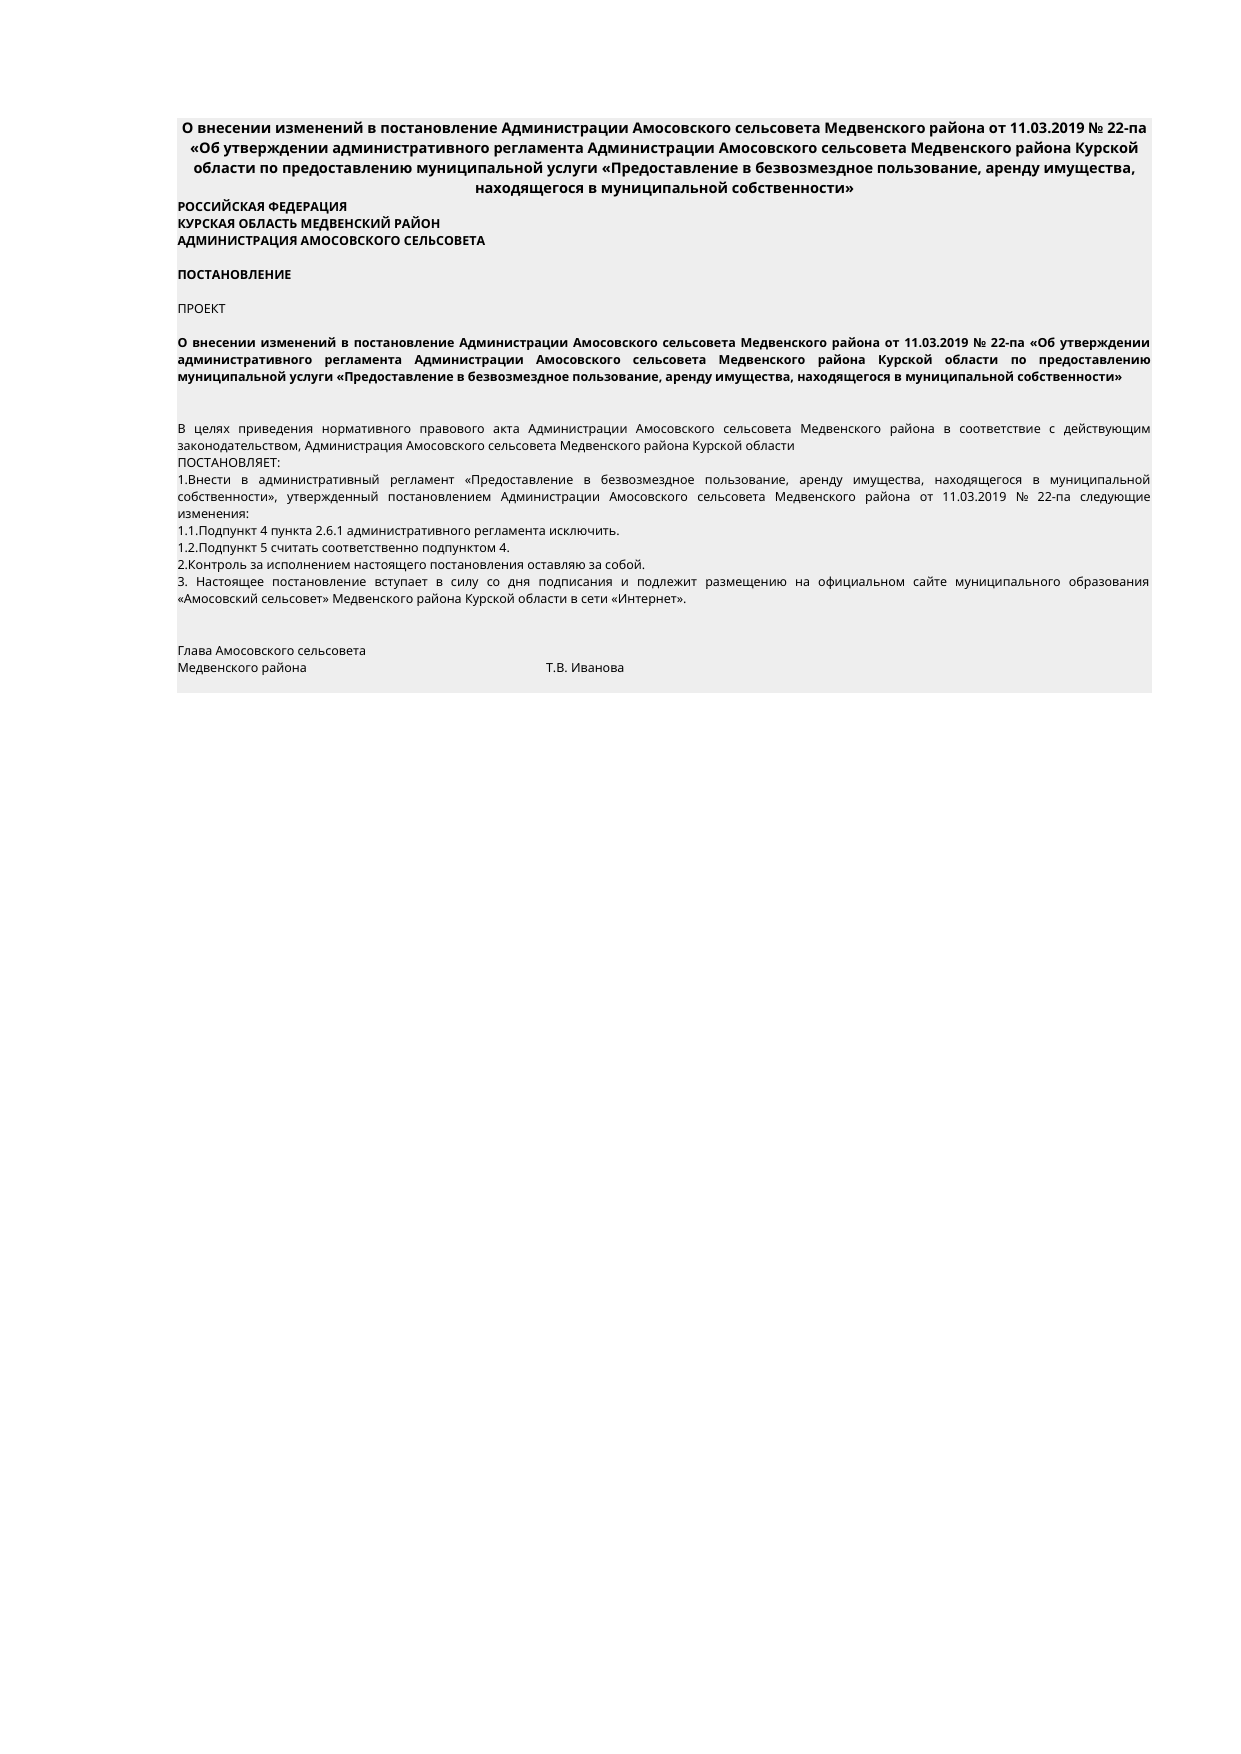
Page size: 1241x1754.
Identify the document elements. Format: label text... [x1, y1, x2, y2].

text 1.2.Подпункт 5 считать соответственно подпунктом 4. [177, 539, 1152, 556]
text 2.Контроль за исполнением настоящего постановления оставляю за собой. [177, 556, 1152, 573]
text РОССИЙСКАЯ ФЕДЕРАЦИЯ [177, 198, 1152, 215]
text 1.1.Подпункт 4 пункта 2.6.1 административного регламента исключить. [177, 522, 1152, 539]
text Глава Амосовского сельсовета [177, 642, 1152, 659]
text ПОСТАНОВЛЯЕТ: [177, 454, 1152, 471]
text КУРСКАЯ ОБЛАСТЬ МЕДВЕНСКИЙ РАЙОН [177, 215, 1152, 232]
text АДМИНИСТРАЦИЯ АМОСОВСКОГО СЕЛЬСОВЕТА [177, 232, 1152, 249]
text В целях приведения нормативного правового акта Администрации Амосовского сельсовета Медвенского района в соответствие с действующим законодательством, Администрация Амосовского сельсовета Медвенского района Курской области [177, 420, 1152, 454]
text ПОСТАНОВЛЕНИЕ [177, 266, 1152, 283]
text ПРОЕКТ [177, 300, 1152, 317]
text Медвенского района Т.В. Иванова [177, 659, 1152, 676]
text 3. Настоящее постановление вступает в силу со дня подписания и подлежит размещению на официальном сайте муниципального образования «Амосовский сельсовет» Медвенского района Курской области в сети «Интернет». [177, 573, 1152, 608]
text О внесении изменений в постановление Администрации Амосовского сельсовета Медвенского района от 11.03.2019 № 22-па «Об утверждении административного регламента Администрации Амосовского сельсовета Медвенского района Курской области по предоставлению муниципальной услуги «Предоставление в безвозмездное пользование, аренду имущества, находящегося в муниципальной собственности» [177, 334, 1152, 386]
text О внесении изменений в постановление Администрации Амосовского сельсовета Медвенского района от 11.03.2019 № 22-па «Об утверждении административного регламента Администрации Амосовского сельсовета Медвенского района Курской области по предоставлению муниципальной услуги «Предоставление в безвозмездное пользование, аренду имущества, находящегося в муниципальной собственности» [177, 118, 1152, 198]
text 1.Внести в административный регламент «Предоставление в безвозмездное пользование, аренду имущества, находящегося в муниципальной собственности», утвержденный постановлением Администрации Амосовского сельсовета Медвенского района от 11.03.2019 № 22-па следующие изменения: [177, 471, 1152, 522]
